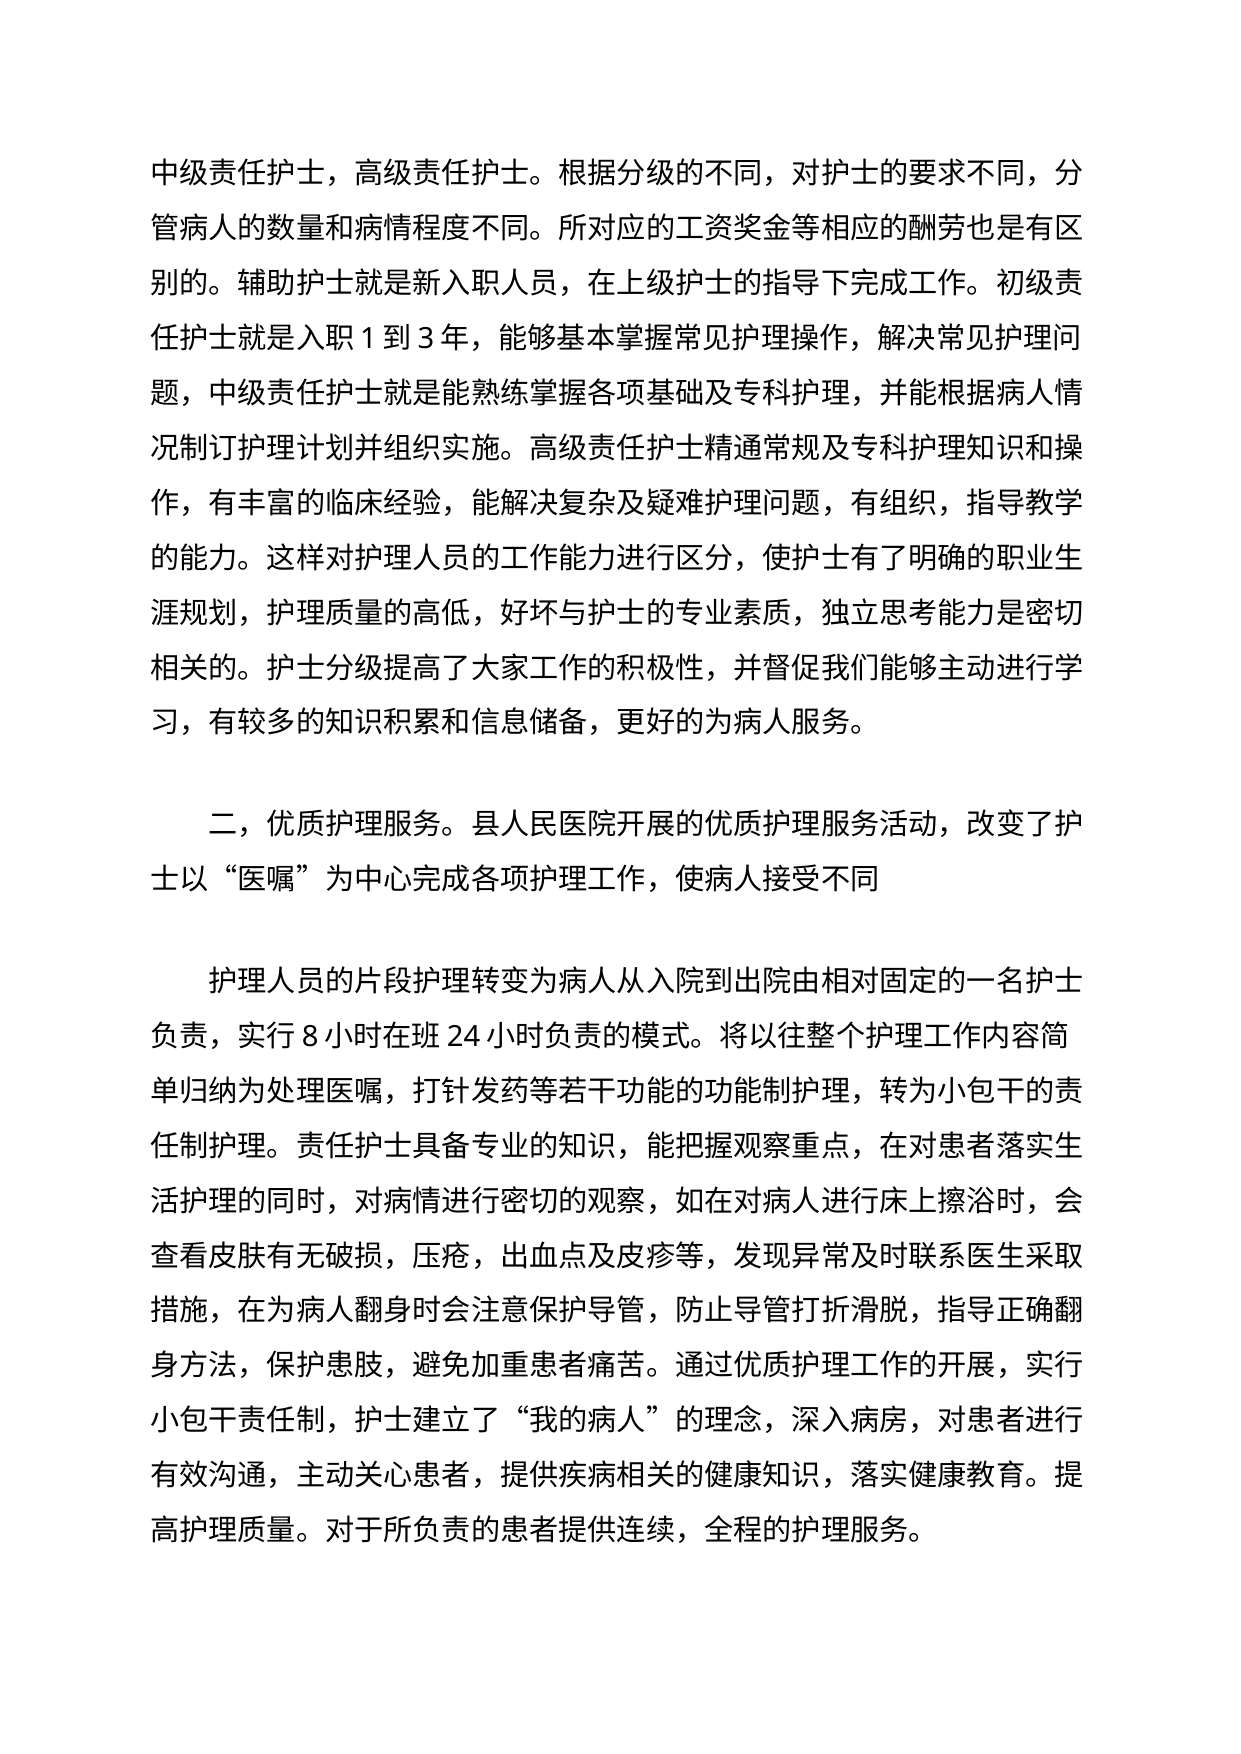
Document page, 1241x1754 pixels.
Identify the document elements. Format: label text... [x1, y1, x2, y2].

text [150, 150, 1090, 741]
text 二，优质护理服务。县人民医院开展的优质护理服务活动，改变了护士以“医嘱”为中心完成各项护理工作，使病人接受不同 [150, 801, 1090, 898]
text 护理人员的片段护理转变为病人从入院到出院由相对固定的一名护士负责，实行8小时在班24小时负责的模式。将以往整个护理工作内容简单归纳为处理医嘱，打针发药等若干功能的功能制护理，转为小包干的责任制护理。责任护士具备专业的知识，能把握观察重点，在对患者落实生活护理的同时，对病情进行密切的观察，如在对病人进行床上擦浴时，会查看皮肤有无破损，压疮，出血点及皮疹等，发现异常及时联系医生采取措施，在为病人翻身时会注意保护导管，防止导管打折滑脱，指导正确翻身方法，保护患肢，避免加重患者痛苦。通过优质护理工作的开展，实行小包干责任制，护士建立了“我的病人”的理念，深入病房，对患者进行有效沟通，主动关心患者，提供疾病相关的健康知识，落实健康教育。提高护理质量。对于所负责的患者提供连续，全程的护理服务。 [150, 957, 1090, 1549]
